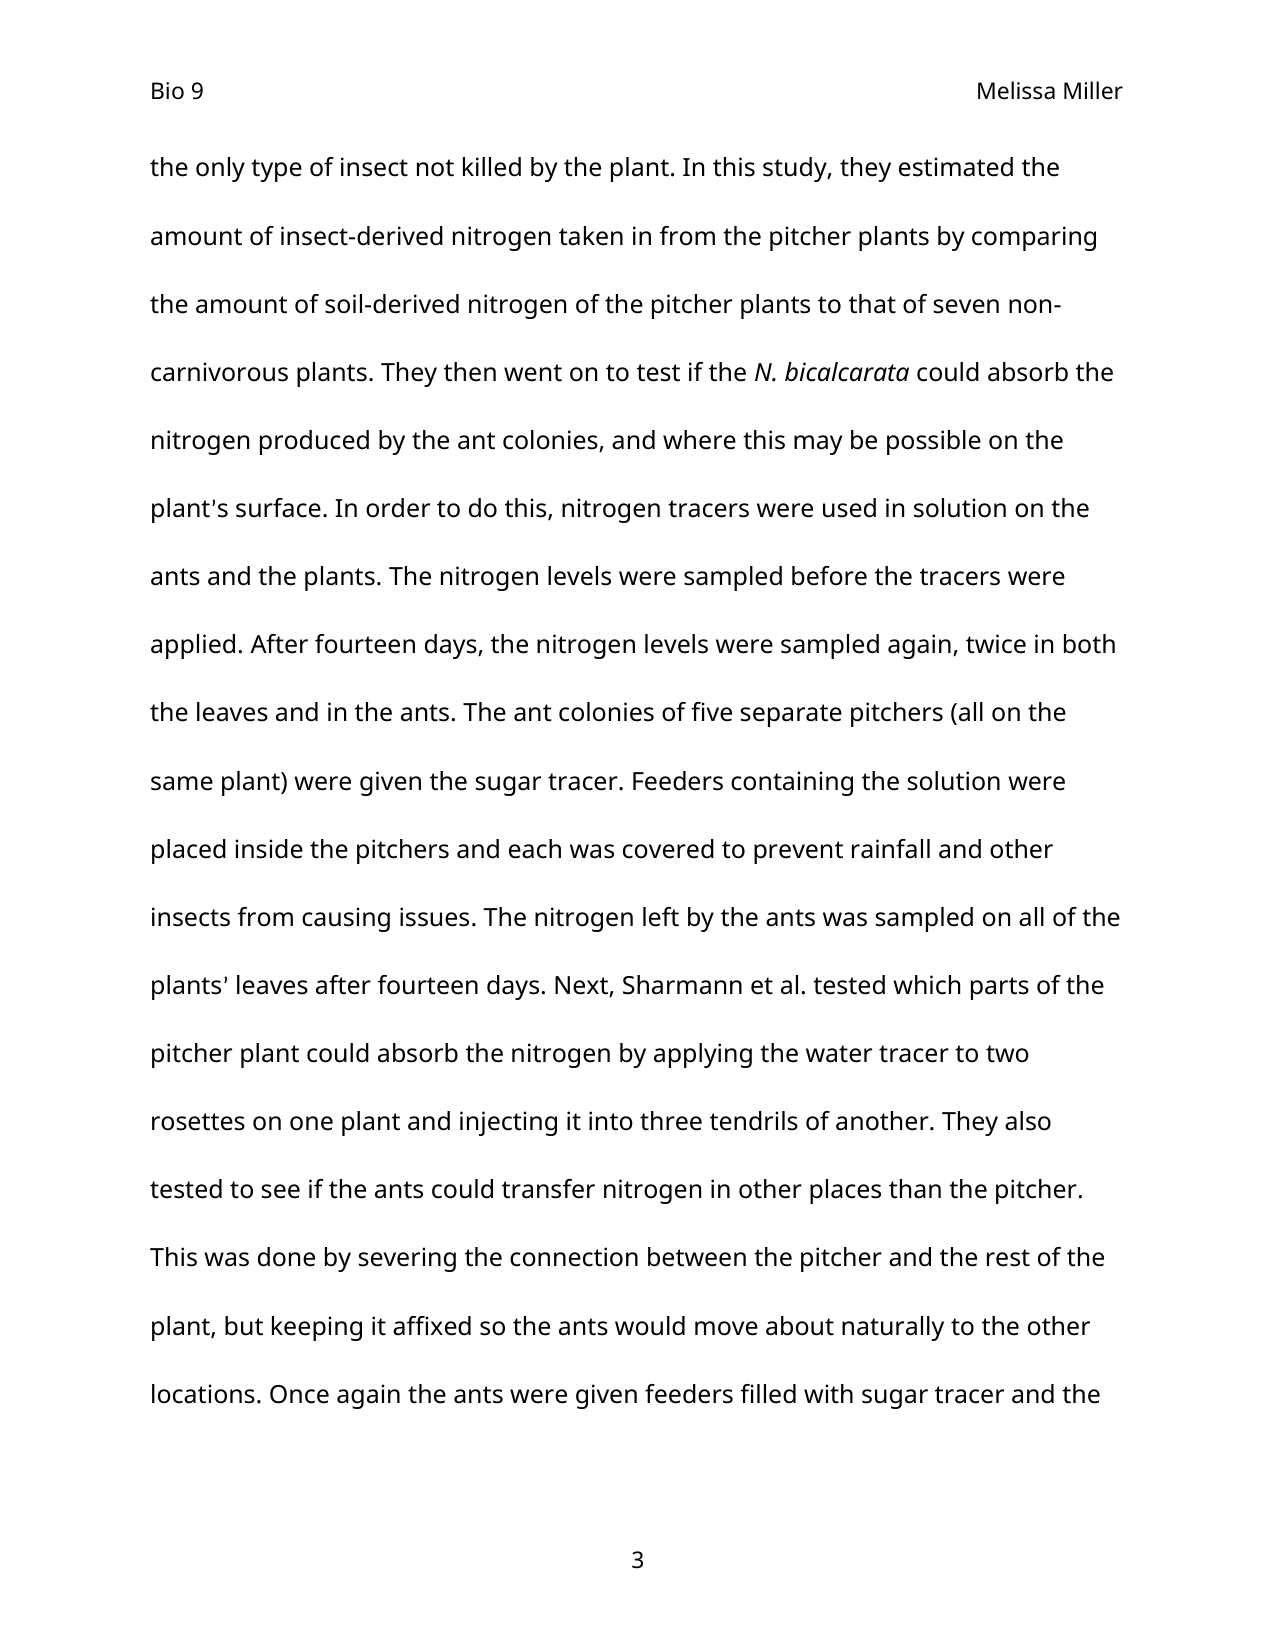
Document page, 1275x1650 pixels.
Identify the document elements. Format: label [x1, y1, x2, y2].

text [150, 150, 1125, 1410]
